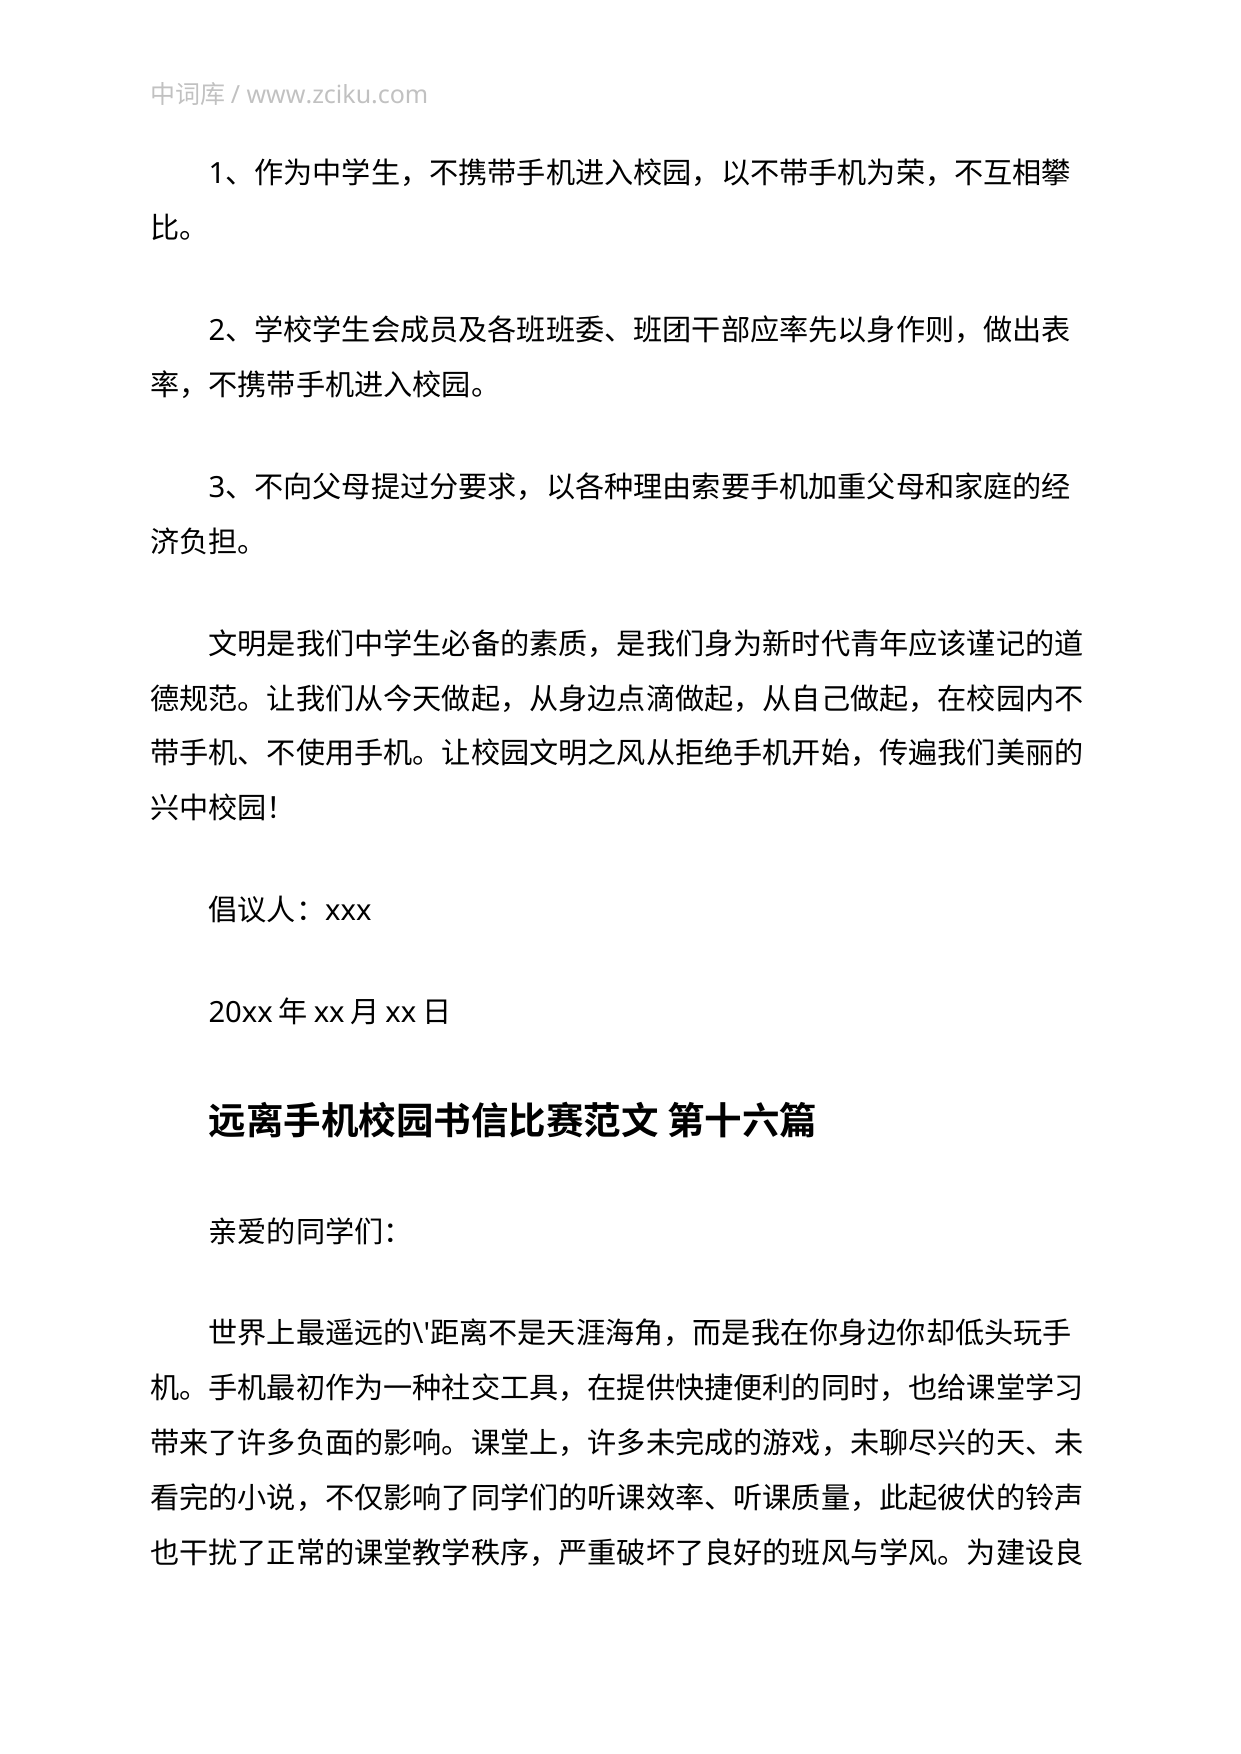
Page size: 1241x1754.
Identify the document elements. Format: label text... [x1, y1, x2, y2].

text 2、学校学生会成员及各班班委、班团干部应率先以身作则，做出表率，不携带手机进入校园。 [150, 307, 1090, 404]
text 1、作为中学生，不携带手机进入校园，以不带手机为荣，不互相攀比。 [150, 150, 1090, 247]
text 3、不向父母提过分要求，以各种理由索要手机加重父母和家庭的经济负担。 [150, 463, 1090, 561]
text 文明是我们中学生必备的素质，是我们身为新时代青年应该谨记的道德规范。让我们从今天做起，从身边点滴做起，从自己做起，在校园内不带手机、不使用手机。让校园文明之风从拒绝手机开始，传遍我们美丽的兴中校园！ [150, 620, 1090, 827]
text 倡议人：xxx [150, 887, 1090, 929]
text 远离手机校园书信比赛范文 第十六篇 [150, 1091, 1090, 1145]
text 20xx年xx月xx日 [150, 989, 1090, 1031]
text 亲爱的同学们： [150, 1208, 1090, 1250]
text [150, 1310, 1090, 1572]
